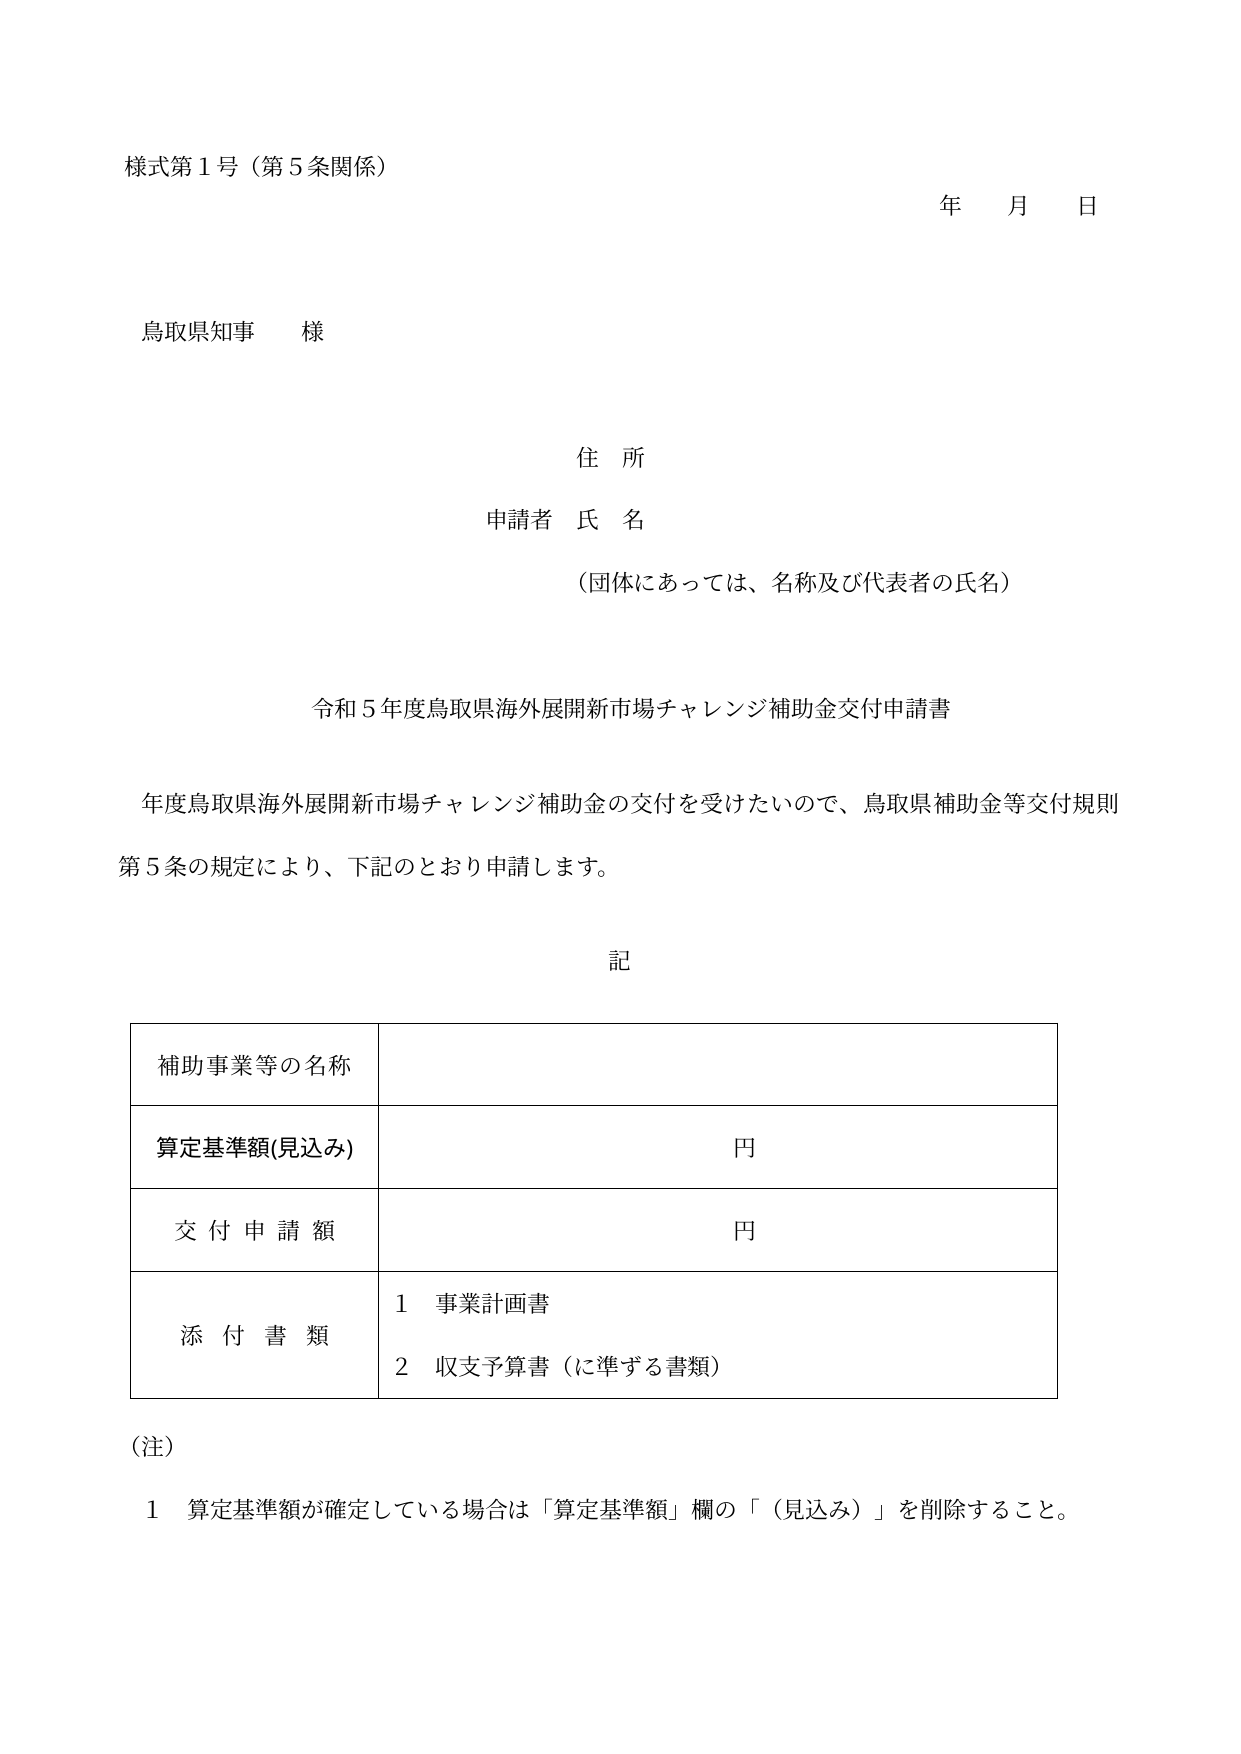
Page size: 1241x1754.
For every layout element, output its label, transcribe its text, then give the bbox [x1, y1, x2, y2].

text 鳥取県知事 様 [141, 299, 1122, 362]
text 記 [118, 928, 1122, 991]
text （注） [118, 1414, 1122, 1477]
text １ 算定基準額が確定している場合は「算定基準額」欄の「（見込み）」を削除すること。 [141, 1477, 1122, 1540]
text 年度鳥取県海外展開新市場チャレンジ補助金の交付を受けたいので、鳥取県補助金等交付規則第５条の規定により、下記のとおり申請します。 [118, 771, 1122, 897]
table_cell 添付書類 [131, 1272, 378, 1397]
table_cell 円 [379, 1106, 1057, 1188]
table_cell 算定基準額(見込み) [131, 1106, 378, 1188]
text 住 所 [576, 425, 1122, 488]
text （団体にあっては、名称及び代表者の氏名） [565, 551, 1122, 613]
table_header 補助事業等の名称 [131, 1024, 378, 1105]
table_header [379, 1024, 1057, 1105]
text 年 月 日 [118, 173, 1099, 236]
table_cell 交付申請額 [131, 1189, 378, 1271]
text 申請者 氏 名 [485, 488, 1122, 551]
table_cell 円 [379, 1189, 1057, 1271]
table_cell １ 事業計画書 ２ 収支予算書（に準ずる書類） [379, 1272, 1057, 1397]
text 令和５年度鳥取県海外展開新市場チャレンジ補助金交付申請書 [118, 676, 1122, 739]
